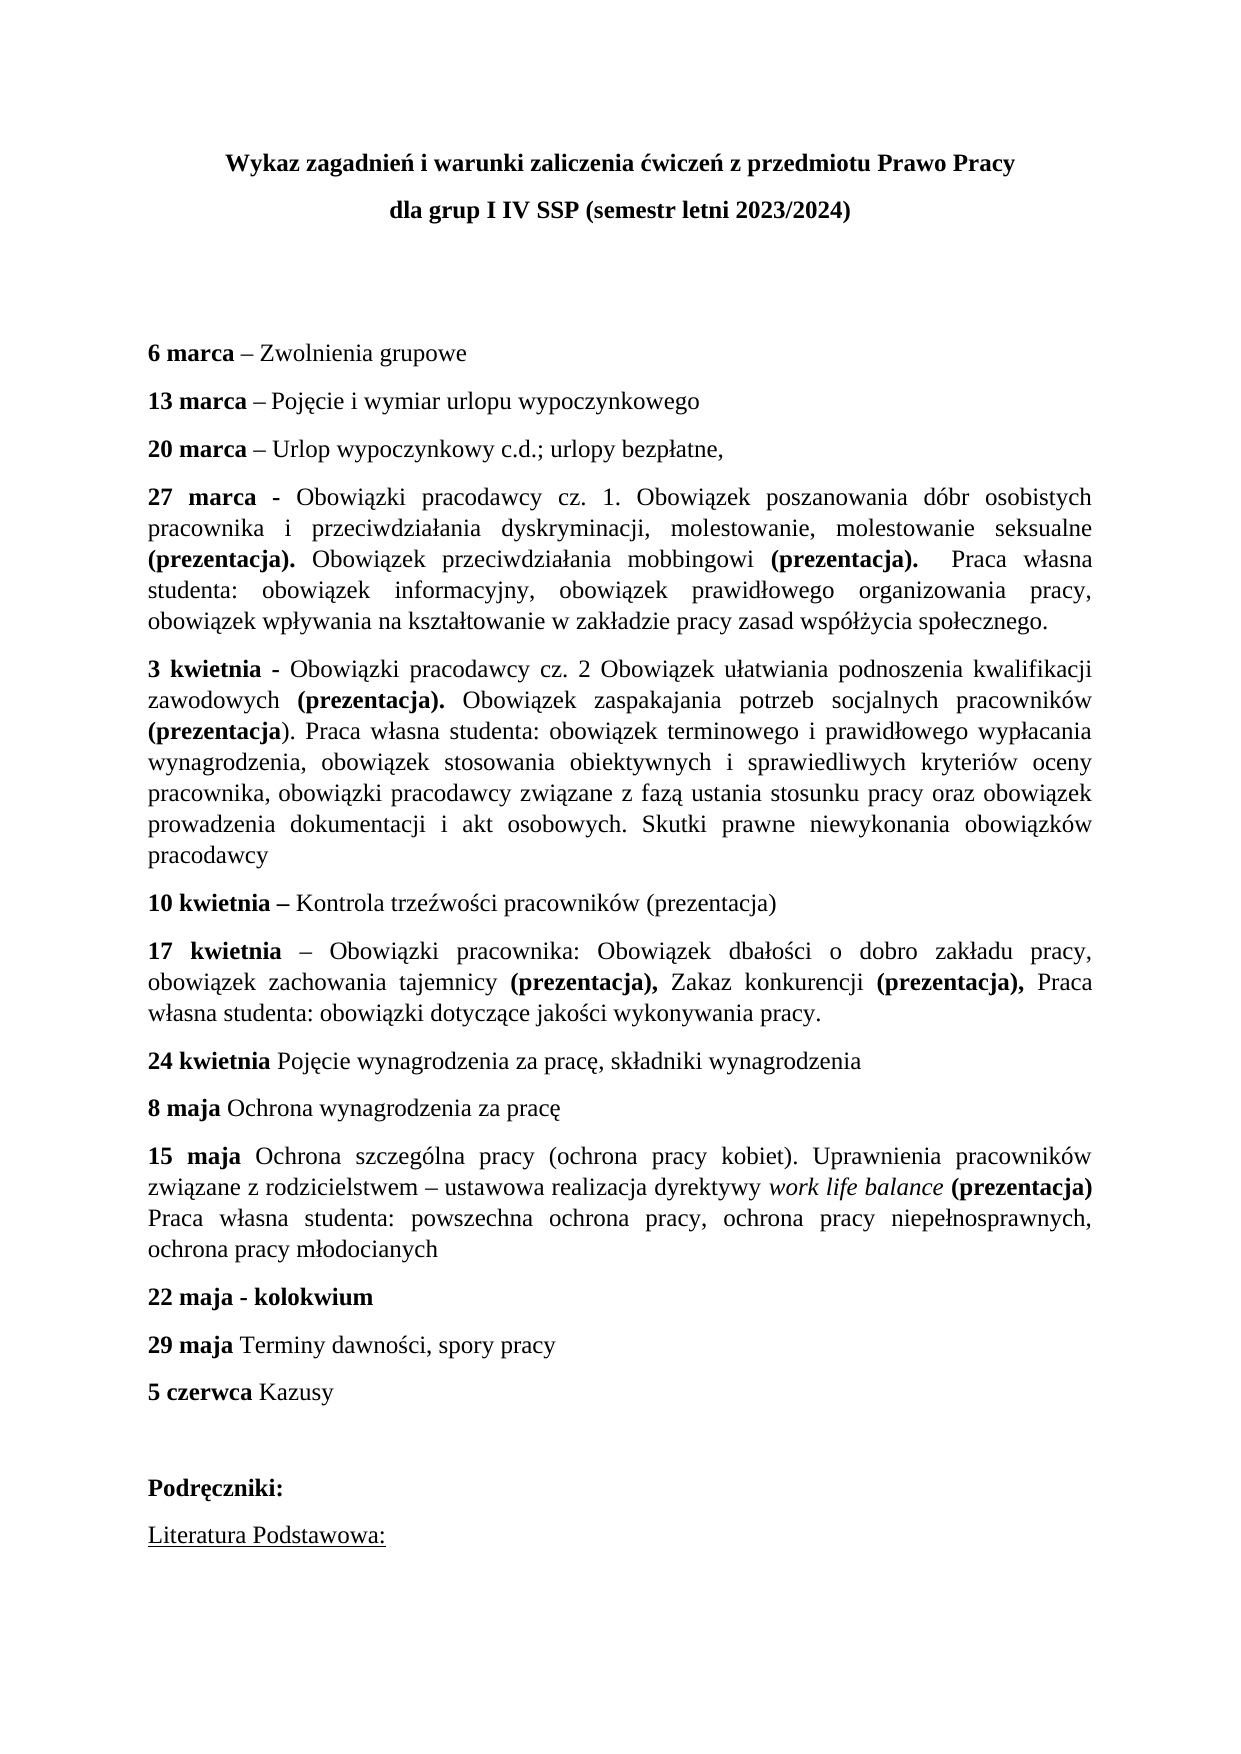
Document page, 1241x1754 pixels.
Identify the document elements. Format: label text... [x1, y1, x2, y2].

text 22 maja - kolokwium [148, 1282, 1093, 1311]
text 27 marca - Obowiązki pracodawcy cz. 1. Obowiązek poszanowania dóbr osobistych pracownika i przeciwdziałania dyskryminacji, molestowanie, molestowanie seksualne (prezentacja). Obowiązek przeciwdziałania mobbingowi (prezentacja). Praca własna studenta: obowiązek informacyjny, obowiązek prawidłowego organizowania pracy, obowiązek wpływania na kształtowanie w zakładzie pracy zasad współżycia społecznego. [148, 482, 1093, 635]
text Literatura Podstawowa: [148, 1521, 1093, 1549]
text dla grup I IV SSP (semestr letni 2023/2024) [148, 195, 1093, 224]
text 3 kwietnia - Obowiązki pracodawcy cz. 2 Obowiązek ułatwiania podnoszenia kwalifikacji zawodowych (prezentacja). Obowiązek zaspakajania potrzeb socjalnych pracowników (prezentacja). Praca własna studenta: obowiązek terminowego i prawidłowego wypłacania wynagrodzenia, obowiązek stosowania obiektywnych i sprawiedliwych kryteriów oceny pracownika, obowiązki pracodawcy związane z fazą ustania stosunku pracy oraz obowiązek prowadzenia dokumentacji i akt osobowych. Skutki prawne niewykonania obowiązków pracodawcy [148, 654, 1093, 869]
text 17 kwietnia – Obowiązki pracownika: Obowiązek dbałości o dobro zakładu pracy, obowiązek zachowania tajemnicy (prezentacja), Zakaz konkurencji (prezentacja), Praca własna studenta: obowiązki dotyczące jakości wykonywania pracy. [148, 936, 1093, 1027]
text 8 maja Ochrona wynagrodzenia za pracę [148, 1093, 1093, 1122]
text 10 kwietnia – Kontrola trzeźwości pracowników (prezentacja) [148, 888, 1093, 917]
text Podręczniki: [148, 1473, 1093, 1502]
text Wykaz zagadnień i warunki zaliczenia ćwiczeń z przedmiotu Prawo Pracy [148, 148, 1093, 176]
text 29 maja Terminy dawności, spory pracy [148, 1330, 1093, 1358]
text 13 marca – Pojęcie i wymiar urlopu wypoczynkowego [148, 386, 1093, 415]
text 20 marca – Urlop wypoczynkowy c.d.; urlopy bezpłatne, [148, 434, 1093, 463]
text 5 czerwca Kazusy [148, 1377, 1093, 1406]
text 15 maja Ochrona szczególna pracy (ochrona pracy kobiet). Uprawnienia pracowników związane z rodzicielstwem – ustawowa realizacja dyrektywy work life balance (prezentacja) Praca własna studenta: powszechna ochrona pracy, ochrona pracy niepełnosprawnych, ochrona pracy młodocianych [148, 1141, 1093, 1263]
text 6 marca – Zwolnienia grupowe [148, 338, 1093, 367]
text 24 kwietnia Pojęcie wynagrodzenia za pracę, składniki wynagrodzenia [148, 1046, 1093, 1074]
